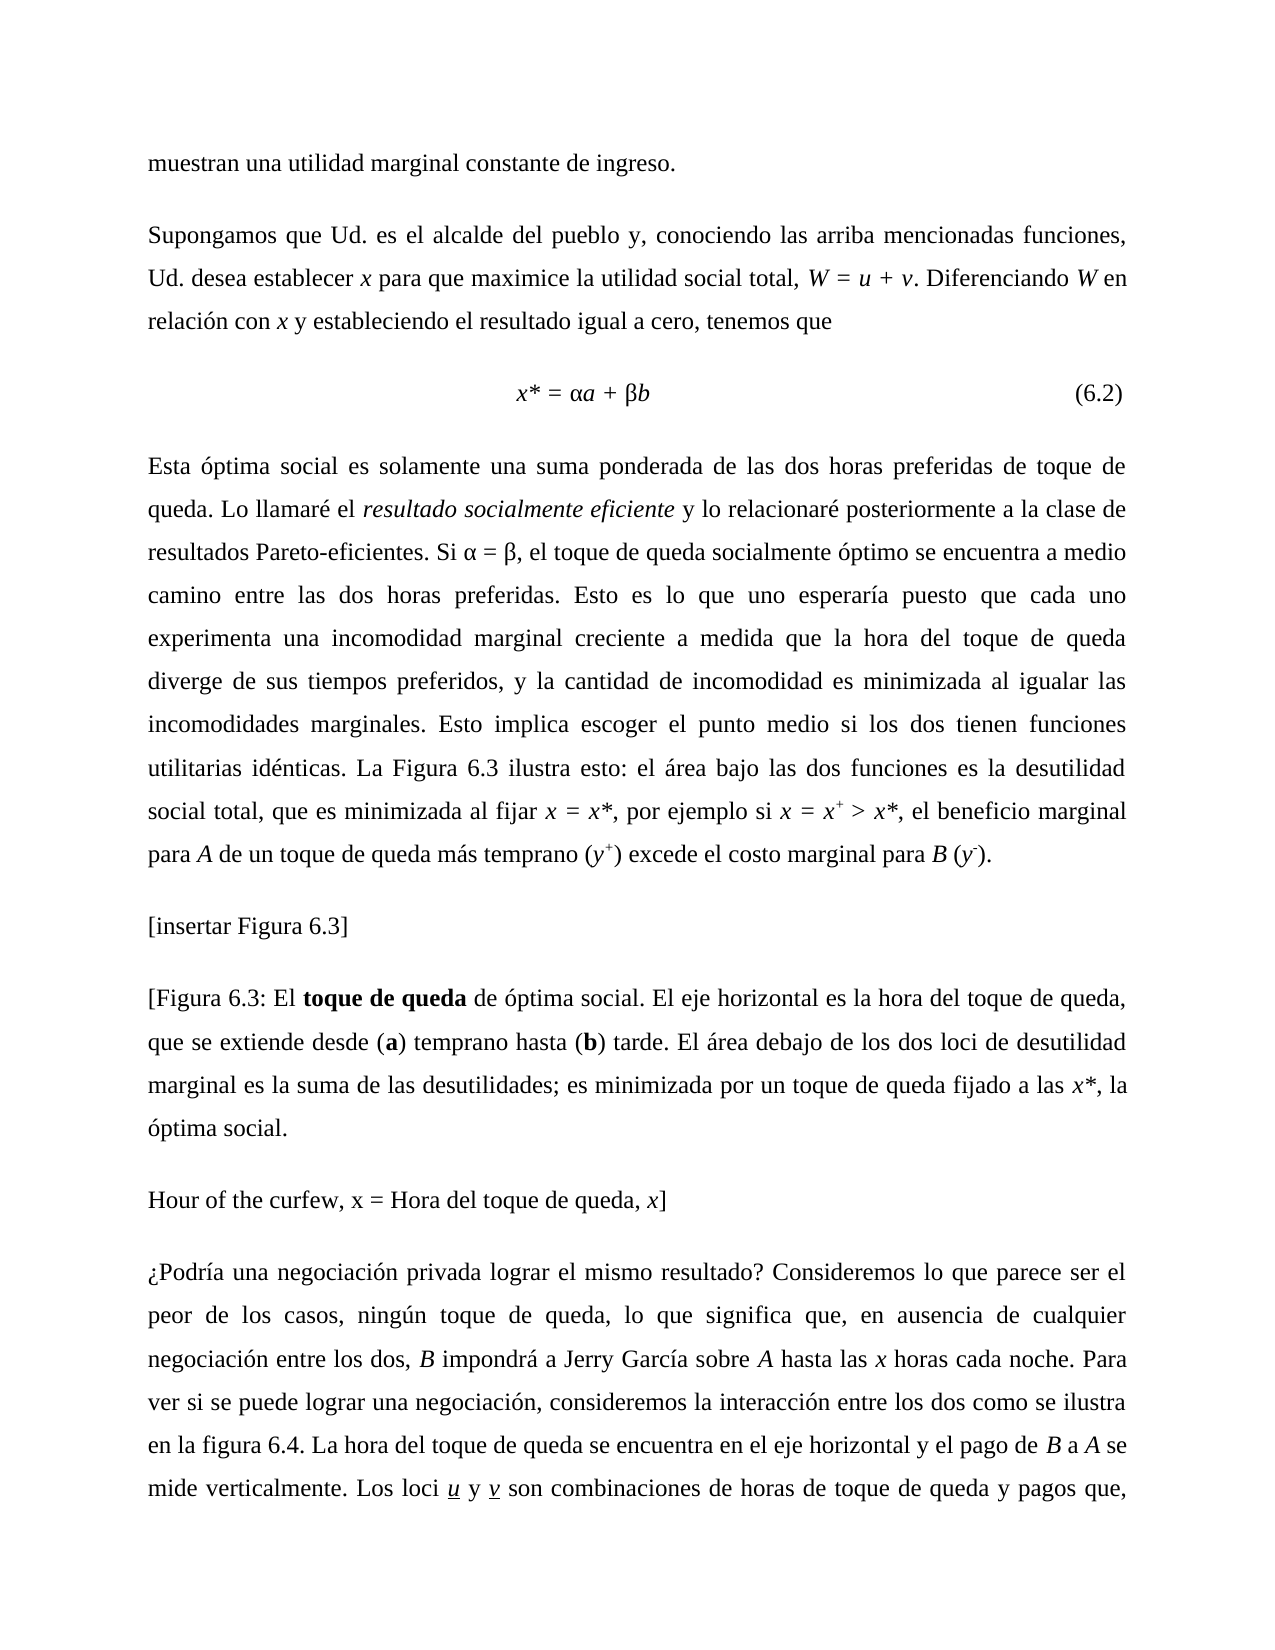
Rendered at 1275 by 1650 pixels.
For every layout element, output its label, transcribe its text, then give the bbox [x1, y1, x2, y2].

text [Figura 6.3: El toque de queda de óptima social. El eje horizontal es la hora del toque de queda, que se extiende desde (a) temprano hasta (b) tarde. El área debajo de los dos loci de desutilidad marginal es la suma de las desutilidades; es minimizada por un toque de queda fijado a las x*, la óptima social. [148, 983, 1127, 1142]
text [148, 1257, 1127, 1502]
text [insertar Figura 6.3] [148, 911, 1127, 940]
text Esta óptima social es solamente una suma ponderada de las dos horas preferidas de toque de queda. Lo llamaré el resultado socialmente eficiente y lo relacionaré posteriormente a la clase de resultados Pareto-eficientes. Si α = β, el toque de queda socialmente óptimo se encuentra a medio camino entre las dos horas preferidas. Esto es lo que uno esperaría puesto que cada uno experimenta una incomodidad marginal creciente a medida que la hora del toque de queda diverge de sus tiempos preferidos, y la cantidad de incomodidad es minimizada al igualar las incomodidades marginales. Esto implica escoger el punto medio si los dos tienen funciones utilitarias idénticas. La Figura 6.3 ilustra esto: el área bajo las dos funciones es la desutilidad social total, que es minimizada al fijar x = x*, por ejemplo si x = x+ > x*, el beneficio marginal para A de un toque de queda más temprano (y+) excede el costo marginal para B (y-). [148, 451, 1127, 868]
text x* = αa + βb (6.2) [516, 378, 1127, 407]
text Hour of the curfew, x = Hora del toque de queda, x] [148, 1185, 1127, 1214]
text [148, 148, 1127, 176]
text Supongamos que Ud. es el alcalde del pueblo y, conociendo las arriba mencionadas funciones, Ud. desea establecer x para que maximice la utilidad social total, W = u + v. Diferenciando W en relación con x y estableciendo el resultado igual a cero, tenemos que [148, 220, 1127, 335]
